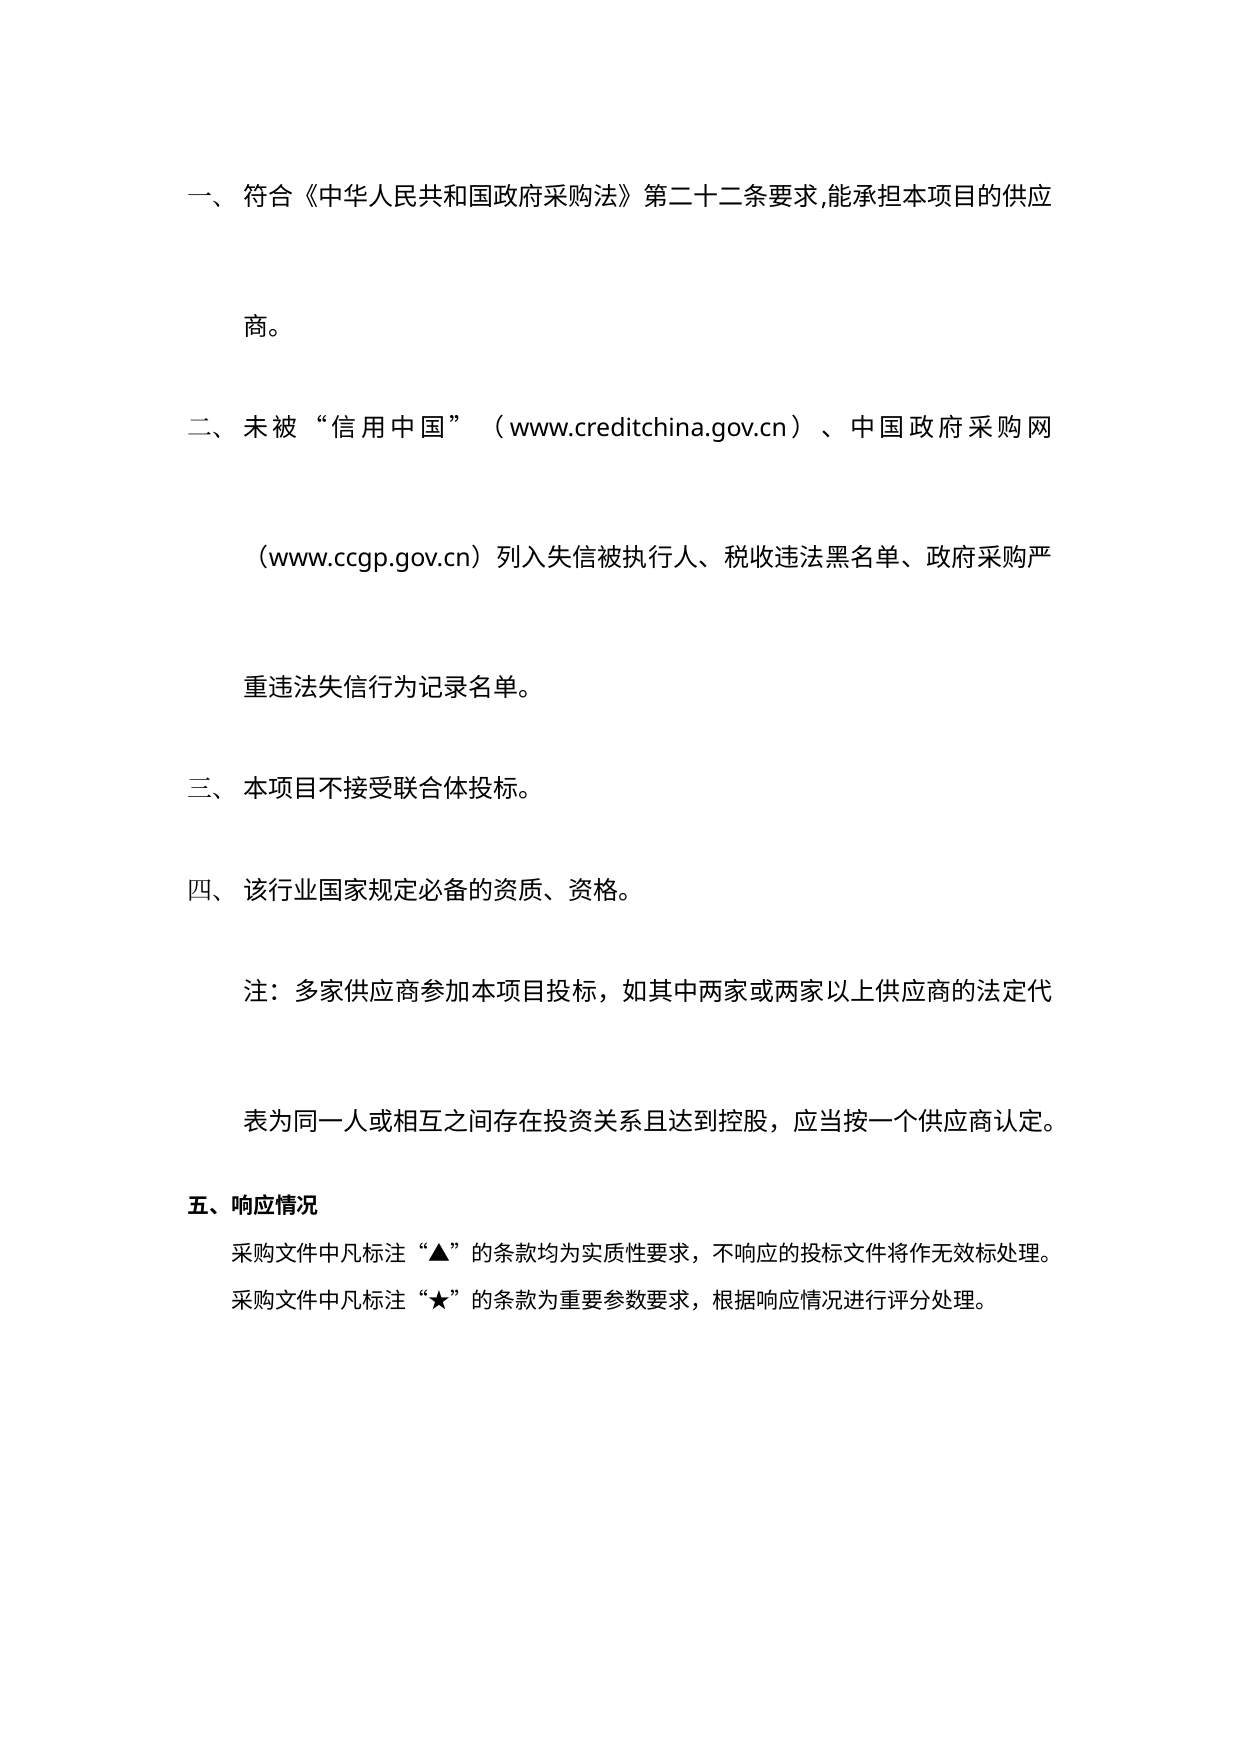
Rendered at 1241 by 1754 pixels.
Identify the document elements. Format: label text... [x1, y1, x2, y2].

list 该行业国家规定必备的资质、资格。 [187, 856, 1053, 921]
list 采购文件中凡标注“★”的条款为重要参数要求，根据响应情况进行评分处理。 [187, 1283, 1053, 1315]
list 采购文件中凡标注“▲”的条款均为实质性要求，不响应的投标文件将作无效标处理。 [187, 1236, 1053, 1267]
list 五、响应情况 [187, 1188, 1053, 1220]
list 符合《中华人民共和国政府采购法》第二十二条要求,能承担本项目的供应商。 [187, 162, 1053, 357]
text 注：多家供应商参加本项目投标，如其中两家或两家以上供应商的法定代表为同一人或相互之间存在投资关系且达到控股，应当按一个供应商认定。 [243, 957, 1053, 1152]
list 未被“信用中国”（www.creditchina.gov.cn）、中国政府采购网（www.ccgp.gov.cn）列入失信被执行人、税收违法黑名单、政府采购严重违法失信行为记录名单。 [187, 393, 1053, 718]
list 本项目不接受联合体投标。 [187, 754, 1053, 819]
